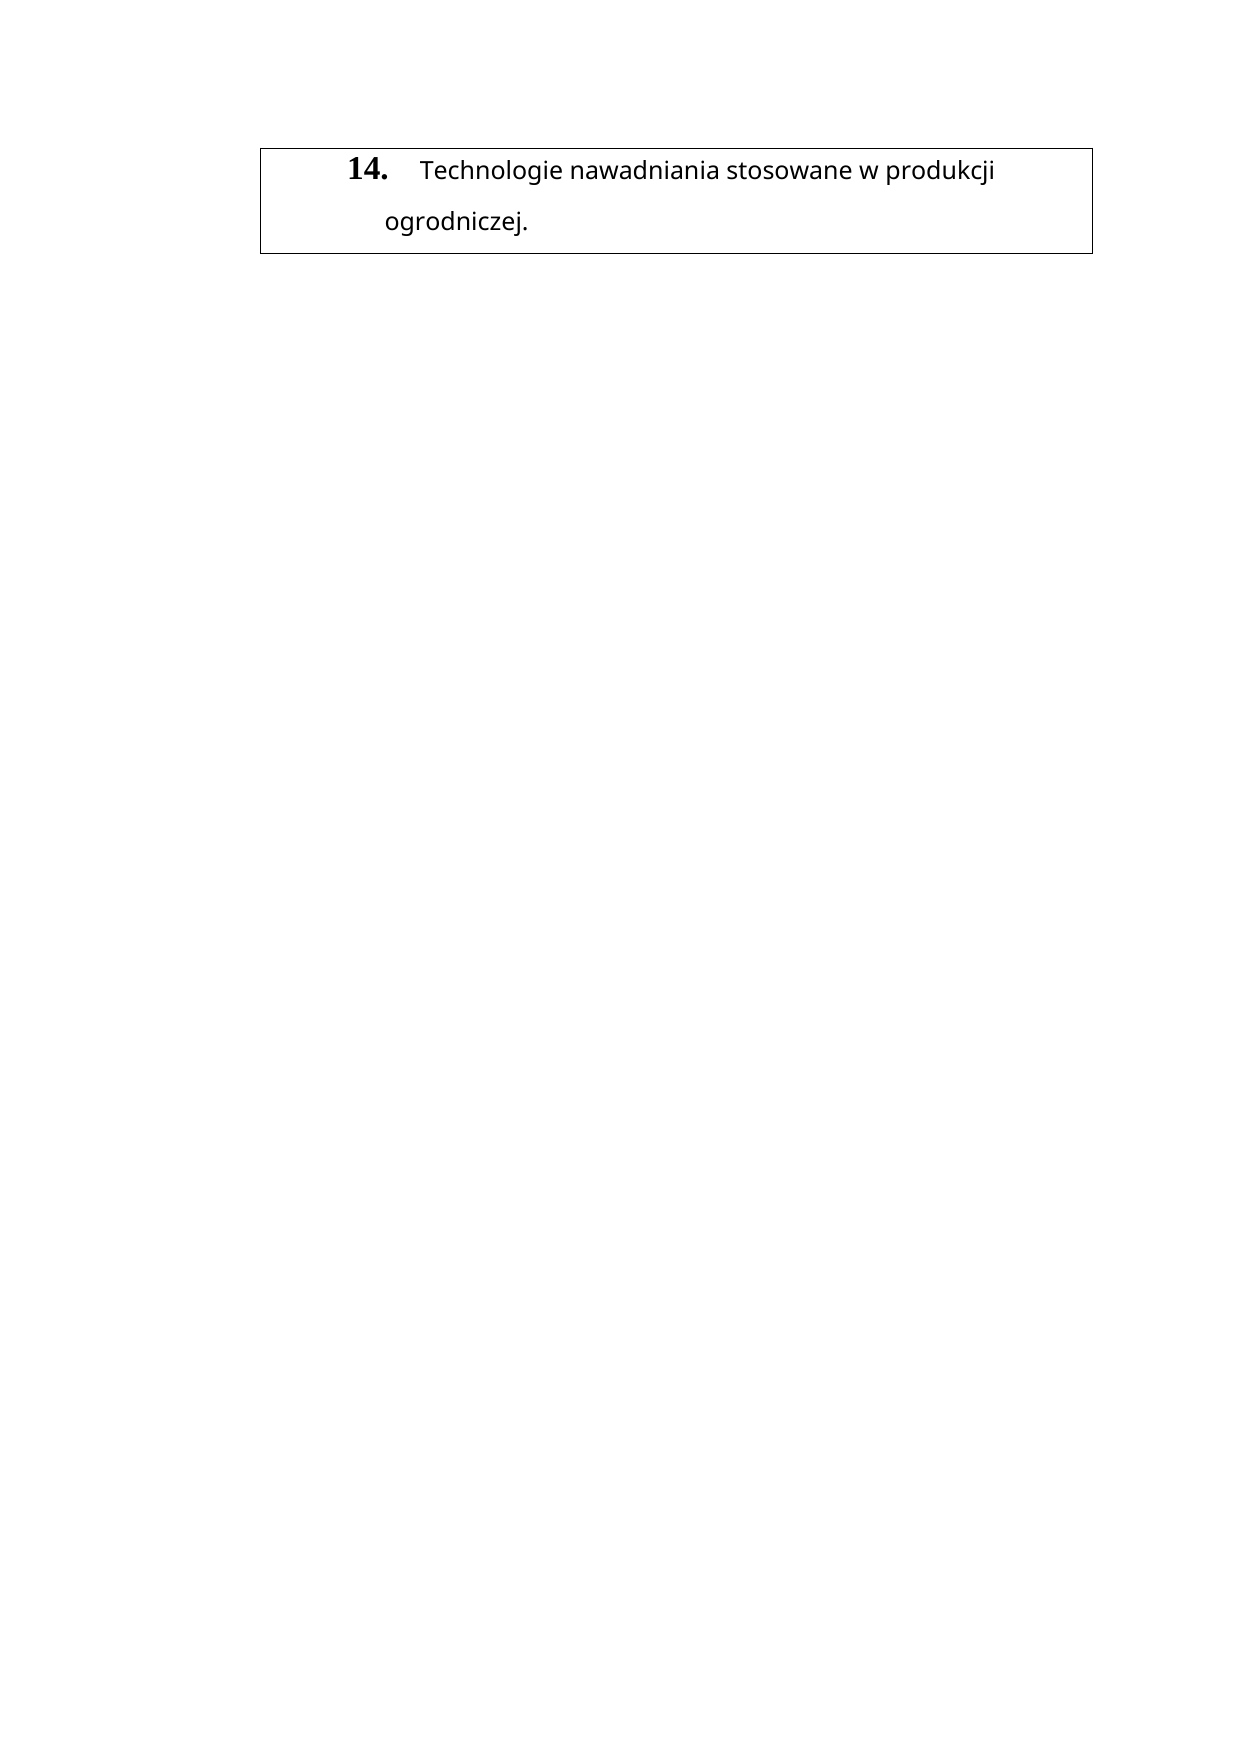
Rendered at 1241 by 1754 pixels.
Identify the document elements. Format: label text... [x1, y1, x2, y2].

table_cell Technologie nawadniania stosowane w produkcji ogrodniczej. [261, 149, 1092, 252]
